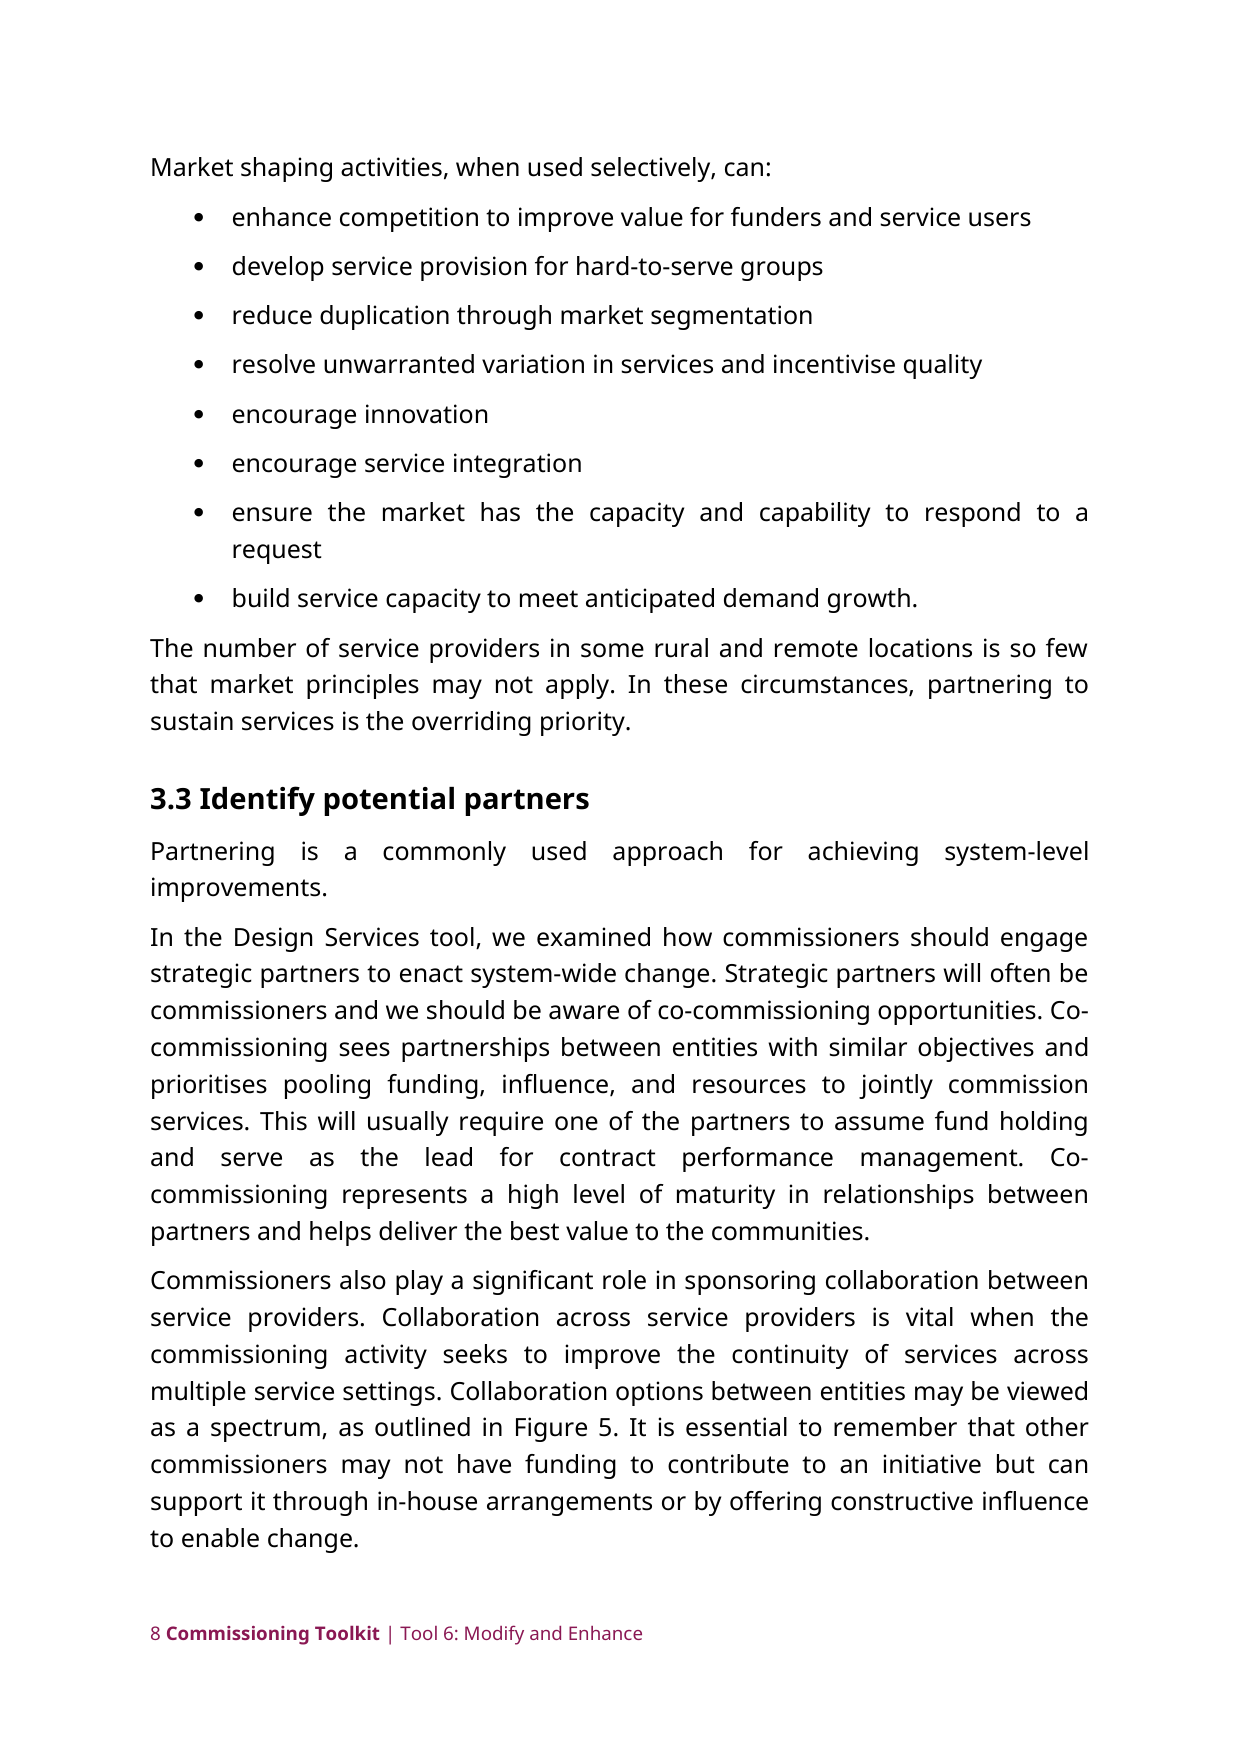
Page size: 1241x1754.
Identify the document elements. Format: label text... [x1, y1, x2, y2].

list resolve unwarranted variation in services and incentivise quality [194, 347, 1090, 381]
text The number of service providers in some rural and remote locations is so few that market principles may not apply. In these circumstances, partnering to sustain services is the overriding priority. [150, 630, 1090, 738]
text Market shaping activities, when used selectively, can: [150, 150, 1090, 184]
list encourage innovation [194, 396, 1090, 430]
text Commissioners also play a significant role in sponsoring collaboration between service providers. Collaboration across service providers is vital when the commissioning activity seeks to improve the continuity of services across multiple service settings. Collaboration options between entities may be viewed as a spectrum, as outlined in Figure 5. It is essential to remember that other commissioners may not have funding to contribute to an initiative but can support it through in-house arrangements or by offering constructive influence to enable change. [150, 1263, 1090, 1554]
list develop service provision for hard-to-serve groups [194, 248, 1090, 283]
text Partnering is a commonly used approach for achieving system-level improvements. [150, 833, 1090, 904]
list ensure the market has the capacity and capability to respond to a request [194, 495, 1090, 566]
list enhance competition to improve value for funders and service users [194, 199, 1090, 233]
list reduce duplication through market segmentation [194, 298, 1090, 332]
list build service capacity to meet anticipated demand growth. [194, 581, 1090, 615]
list encourage service integration [194, 446, 1090, 480]
text In the Design Services tool, we examined how commissioners should engage strategic partners to enact system-wide change. Strategic partners will often be commissioners and we should be aware of co-commissioning opportunities. Co-commissioning sees partnerships between entities with similar objectives and prioritises pooling funding, influence, and resources to jointly commission services. This will usually require one of the partners to assume fund holding and serve as the lead for contract performance management. Co-commissioning represents a high level of maturity in relationships between partners and helps deliver the best value to the communities. [150, 919, 1090, 1248]
subtitle 3.3 Identify potential partners [150, 778, 1090, 818]
